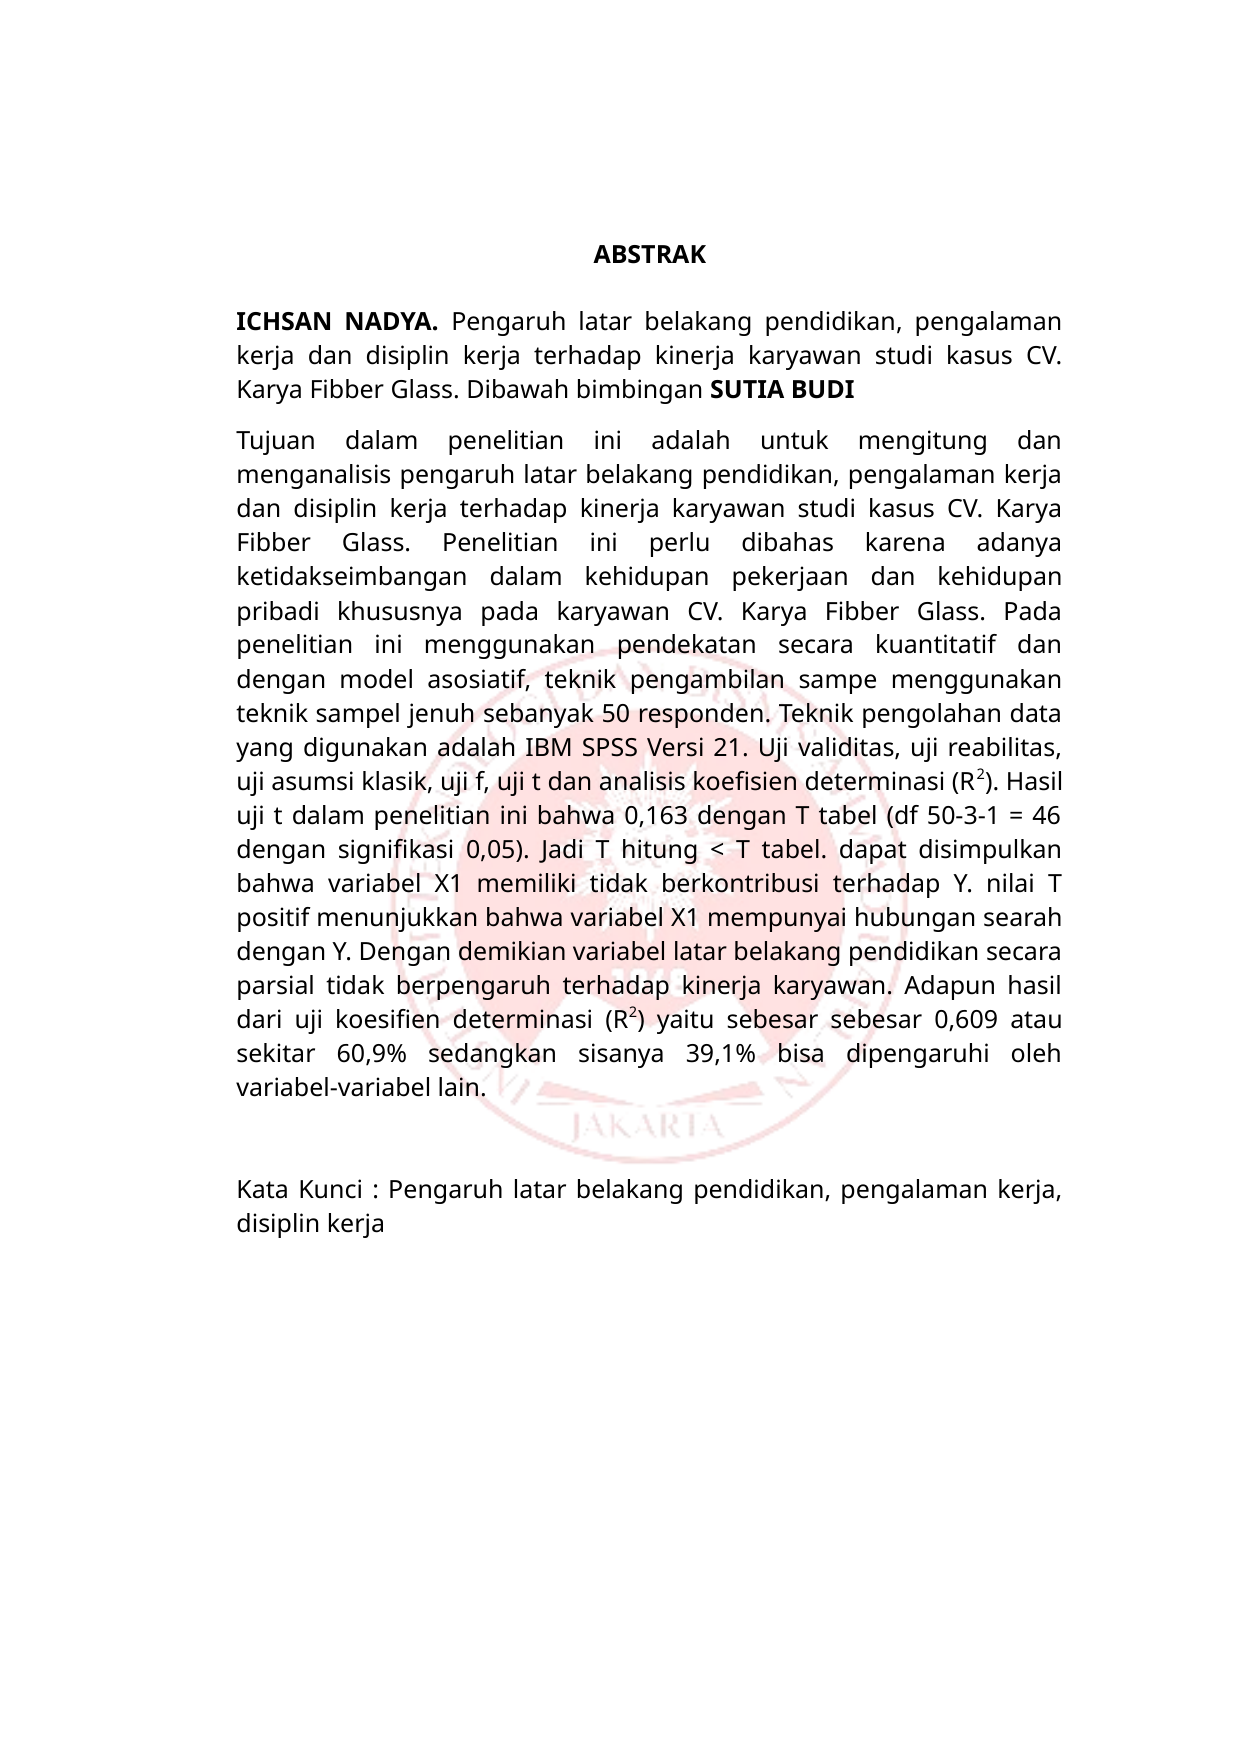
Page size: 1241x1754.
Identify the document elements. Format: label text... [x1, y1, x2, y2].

text Kata Kunci : Pengaruh latar belakang pendidikan, pengalaman kerja, disiplin kerja [236, 1171, 1063, 1239]
text ABSTRAK [236, 236, 1063, 270]
text ICHSAN NADYA. Pengaruh latar belakang pendidikan, pengalaman kerja dan disiplin kerja terhadap kinerja karyawan studi kasus CV. Karya Fibber Glass. Dibawah bimbingan SUTIA BUDI [236, 304, 1063, 406]
text Tujuan dalam penelitian ini adalah untuk mengitung dan menganalisis pengaruh latar belakang pendidikan, pengalaman kerja dan disiplin kerja terhadap kinerja karyawan studi kasus CV. Karya Fibber Glass. Penelitian ini perlu dibahas karena adanya ketidakseimbangan dalam kehidupan pekerjaan dan kehidupan pribadi khususnya pada karyawan CV. Karya Fibber Glass. Pada penelitian ini menggunakan pendekatan secara kuantitatif dan dengan model asosiatif, teknik pengambilan sampe menggunakan teknik sampel jenuh sebanyak 50 responden. Teknik pengolahan data yang digunakan adalah IBM SPSS Versi 21. Uji validitas, uji reabilitas, uji asumsi klasik, uji f, uji t dan analisis koefisien determinasi (R2). Hasil uji t dalam penelitian ini bahwa 0,163 dengan T tabel (df 50-3-1 = 46 dengan signifikasi 0,05). Jadi T hitung < T tabel. dapat disimpulkan bahwa variabel X1 memiliki tidak berkontribusi terhadap Y. nilai T positif menunjukkan bahwa variabel X1 mempunyai hubungan searah dengan Y. Dengan demikian variabel latar belakang pendidikan secara parsial tidak berpengaruh terhadap kinerja karyawan. Adapun hasil dari uji koesifien determinasi (R2) yaitu sebesar sebesar 0,609 atau sekitar 60,9% sedangkan sisanya 39,1% bisa dipengaruhi oleh variabel-variabel lain. [236, 423, 1063, 1104]
